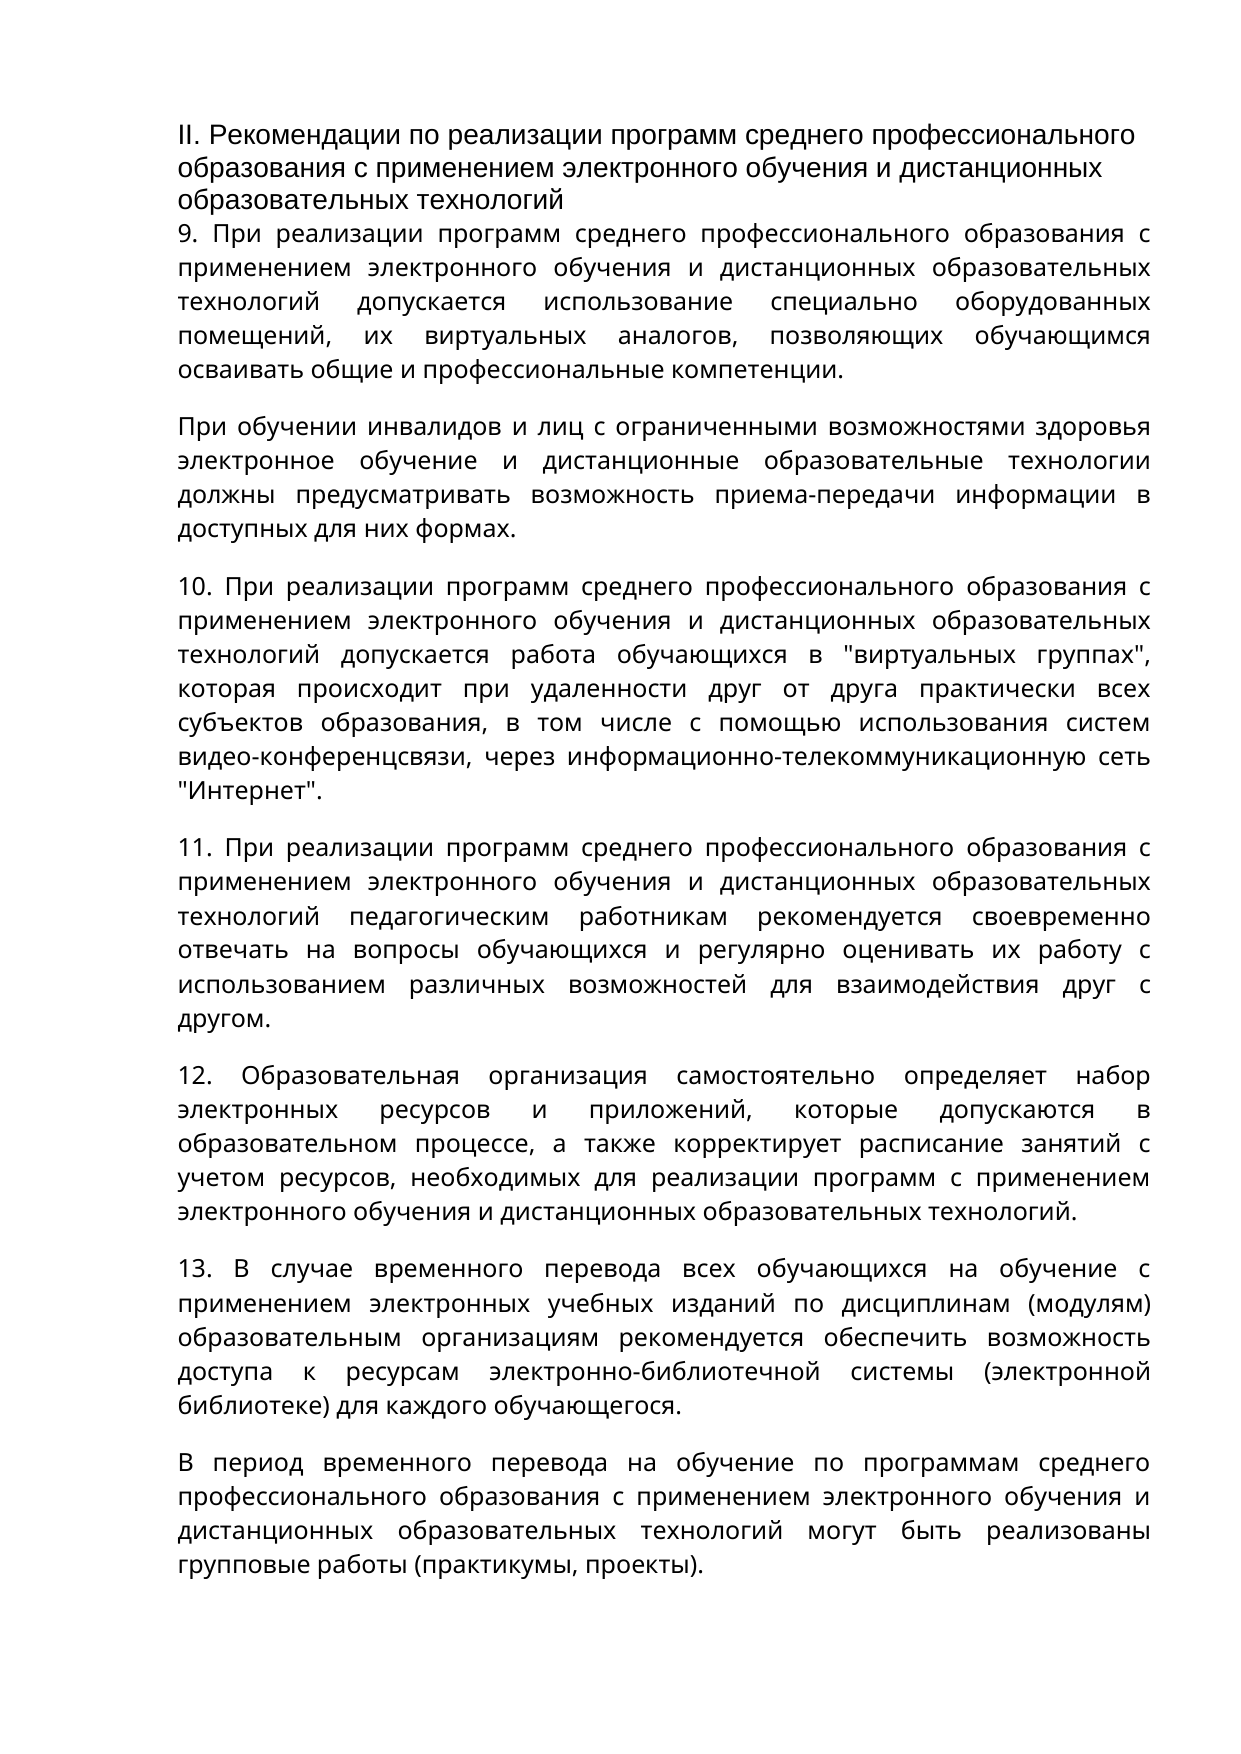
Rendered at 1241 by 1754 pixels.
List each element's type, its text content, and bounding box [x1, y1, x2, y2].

text 11. При реализации программ среднего профессионального образования с применением электронного обучения и дистанционных образовательных технологий педагогическим работникам рекомендуется своевременно отвечать на вопросы обучающихся и регулярно оценивать их работу с использованием различных возможностей для взаимодействия друг с другом. [177, 830, 1152, 1034]
text В период временного перевода на обучение по программам среднего профессионального образования с применением электронного обучения и дистанционных образовательных технологий могут быть реализованы групповые работы (практикумы, проекты). [177, 1445, 1152, 1581]
text 13. В случае временного перевода всех обучающихся на обучение с применением электронных учебных изданий по дисциплинам (модулям) образовательным организациям рекомендуется обеспечить возможность доступа к ресурсам электронно-библиотечной системы (электронной библиотеке) для каждого обучающегося. [177, 1251, 1152, 1421]
text 10. При реализации программ среднего профессионального образования с применением электронного обучения и дистанционных образовательных технологий допускается работа обучающихся в "виртуальных группах", которая происходит при удаленности друг от друга практически всех субъектов образования, в том числе с помощью использования систем видео-конференцсвязи, через информационно-телекоммуникационную сеть "Интернет". [177, 568, 1152, 807]
text При обучении инвалидов и лиц с ограниченными возможностями здоровья электронное обучение и дистанционные образовательные технологии должны предусматривать возможность приема-передачи информации в доступных для них формах. [177, 409, 1152, 545]
text 12. Образовательная организация самостоятельно определяет набор электронных ресурсов и приложений, которые допускаются в образовательном процессе, а также корректирует расписание занятий с учетом ресурсов, необходимых для реализации программ с применением электронного обучения и дистанционных образовательных технологий. [177, 1058, 1152, 1228]
text 9. При реализации программ среднего профессионального образования с применением электронного обучения и дистанционных образовательных технологий допускается использование специально оборудованных помещений, их виртуальных аналогов, позволяющих обучающимся осваивать общие и профессиональные компетенции. [177, 215, 1152, 386]
text II. Рекомендации по реализации программ среднего профессионального образования с применением электронного обучения и дистанционных образовательных технологий [177, 118, 1152, 215]
